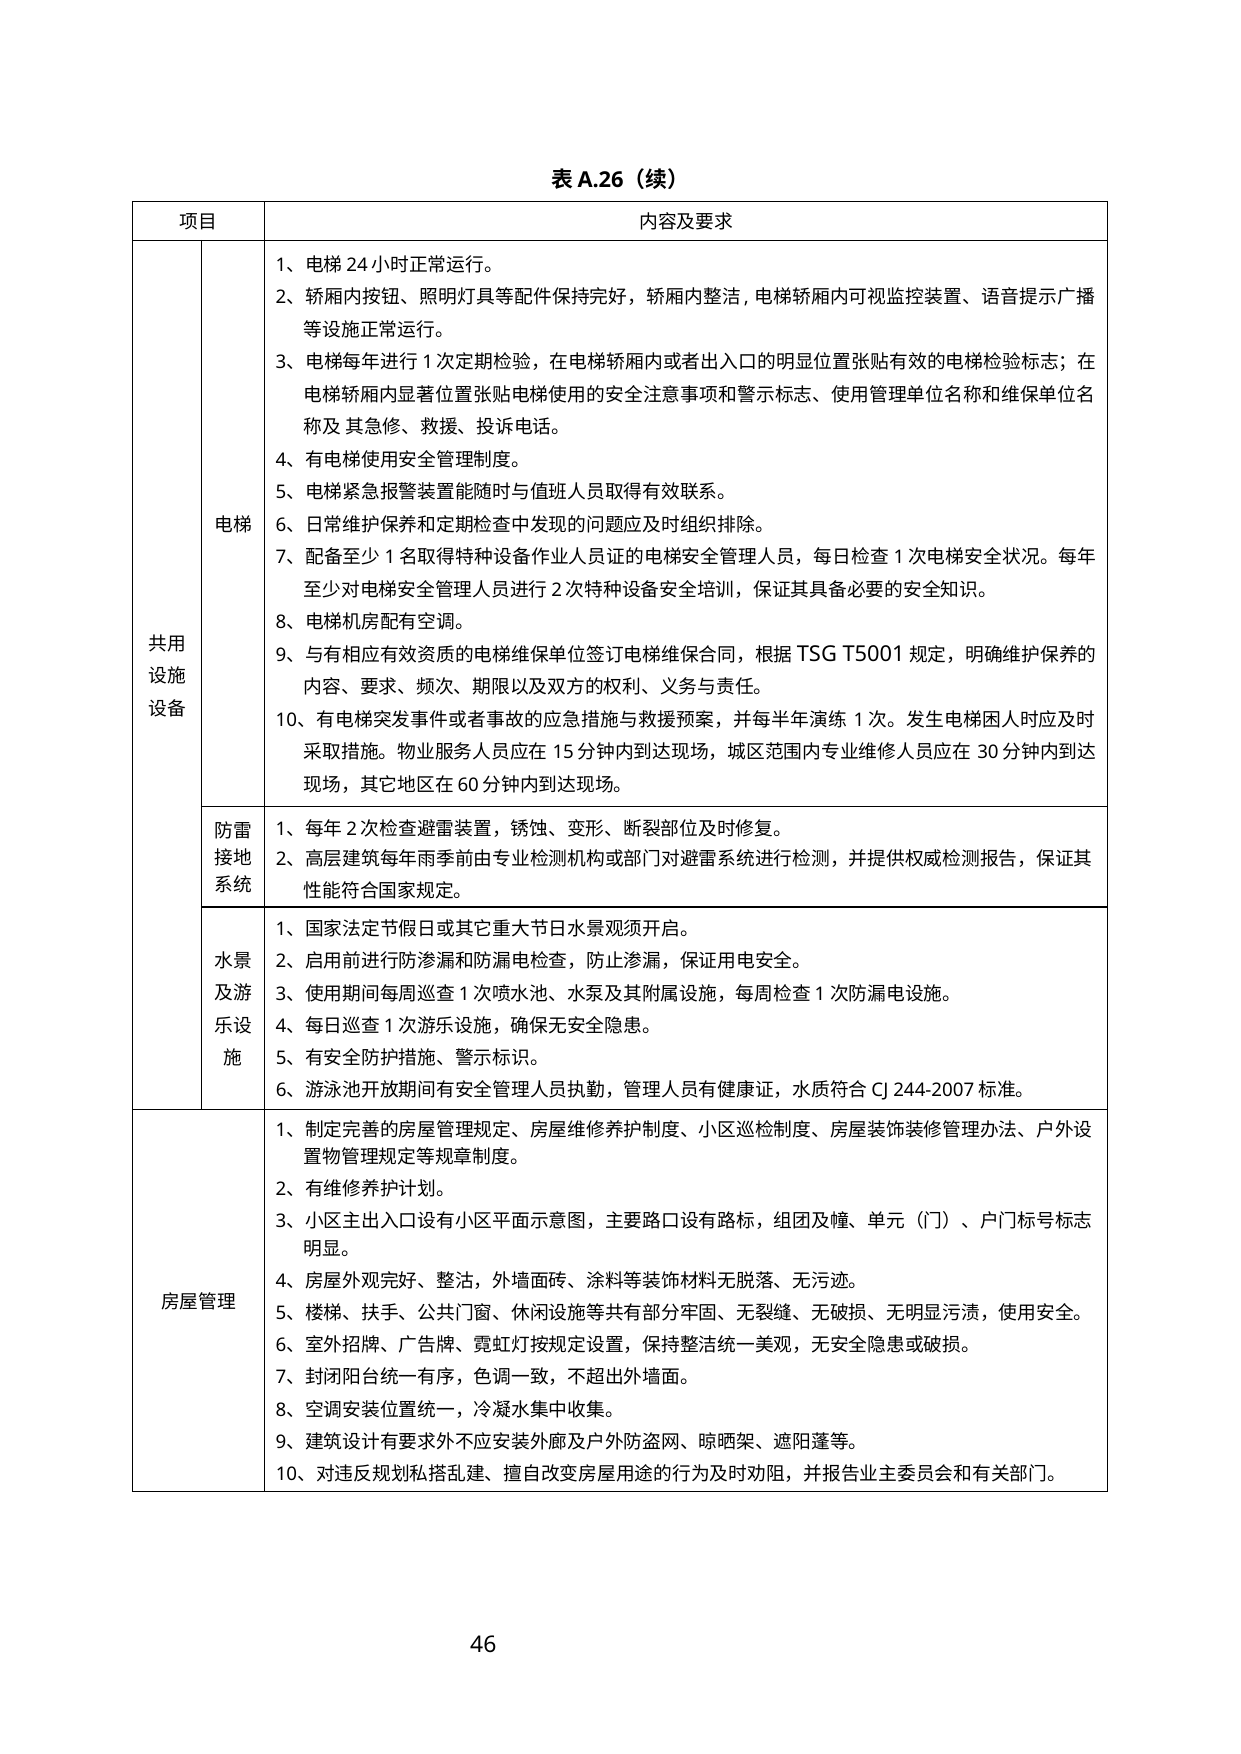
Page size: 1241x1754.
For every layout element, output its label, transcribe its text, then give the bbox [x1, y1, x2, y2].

table_cell 1、制定完善的房屋管理规定、房屋维修养护制度、小区巡检制度、房屋装饰装修管理办法、户外设置物管理规定等规章制度。 2、有维修养护计划。 3、小区主出入口设有小区平面示意图，主要路口设有路标，组团及幢、单元（门）、户门标号标志明显。 4、房屋外观完好、整沽，外墙面砖、涂料等装饰材料无脱落、无污迹。 5、楼梯、扶手、公共门窗、休闲设施等共有部分牢固、无裂缝、无破损、无明显污渍，使用安全。 6、室外招牌、广告牌、霓虹灯按规定设置，保持整洁统一美观，无安全隐患或破损。 7、封闭阳台统一有序，色调一致，不超出外墙面。 8、空调安装位置统一，冷凝水集中收集。 9、建筑设计有要求外不应安装外廊及户外防盗网、晾晒架、遮阳蓬等。 10、对违反规划私搭乱建、擅自改变房屋用途的行为及时劝阻，并报告业主委员会和有关部门。 [265, 1110, 1107, 1491]
table_cell 1、电梯24小时正常运行。 2、轿厢内按钮、照明灯具等配件保持完好，轿厢内整洁, 电梯轿厢内可视监控装置、语音提示广播等设施正常运行。 3、电梯每年进行1次定期检验，在电梯轿厢内或者出入口的明显位置张贴有效的电梯检验标志；在电梯轿厢内显著位置张贴电梯使用的安全注意事项和警示标志、使用管理单位名称和维保单位名称及 其急修、救援、投诉电话。 4、有电梯使用安全管理制度。 5、电梯紧急报警装置能随时与值班人员取得有效联系。 6、日常维护保养和定期检查中发现的问题应及时组织排除。 7、配备至少1名取得特种设备作业人员证的电梯安全管理人员，每日检查1次电梯安全状况。每年至少对电梯安全管理人员进行2次特种设备安全培训，保证其具备必要的安全知识。 8、电梯机房配有空调。 9、与有相应有效资质的电梯维保单位签订电梯维保合同，根据TSG T5001规定，明确维护保养的内容、要求、频次、期限以及双方的权利、义务与责任。 10、有电梯突发事件或者事故的应急措施与救援预案，并每半年演练1次。发生电梯困人时应及时采取措施。物业服务人员应在15分钟内到达现场，城区范围内专业维修人员应在30分钟内到达现场，其它地区在60分钟内到达现场。 [265, 241, 1107, 806]
table_header 项目 [133, 202, 264, 240]
text 表A.26（续） [187, 162, 1053, 194]
table_cell 防雷接地系统 [202, 807, 264, 906]
table_cell 电梯 [202, 241, 264, 806]
table_cell 水景 及游乐设施 [202, 908, 264, 1108]
table_cell 1、每年2次检查避雷装置，锈蚀、变形、断裂部位及时修复。 2、高层建筑每年雨季前由专业检测机构或部门对避雷系统进行检测，并提供权威检测报告，保证其 性能符合国家规定。 [265, 807, 1107, 906]
table_cell 1、国家法定节假日或其它重大节日水景观须开启。 2、启用前进行防渗漏和防漏电检查，防止渗漏，保证用电安全。 3、使用期间每周巡查1次喷水池、水泵及其附属设施，每周检查1 次防漏电设施。 4、每日巡查1次游乐设施，确保无安全隐患。 5、有安全防护措施、警示标识。 6、游泳池开放期间有安全管理人员执勤，管理人员有健康证，水质符合CJ 244-2007标准。 [265, 908, 1107, 1108]
table_cell 共用设施设备 [133, 241, 201, 1108]
table_header 内容及要求 [265, 202, 1107, 240]
table_cell 房屋管理 [133, 1110, 264, 1491]
